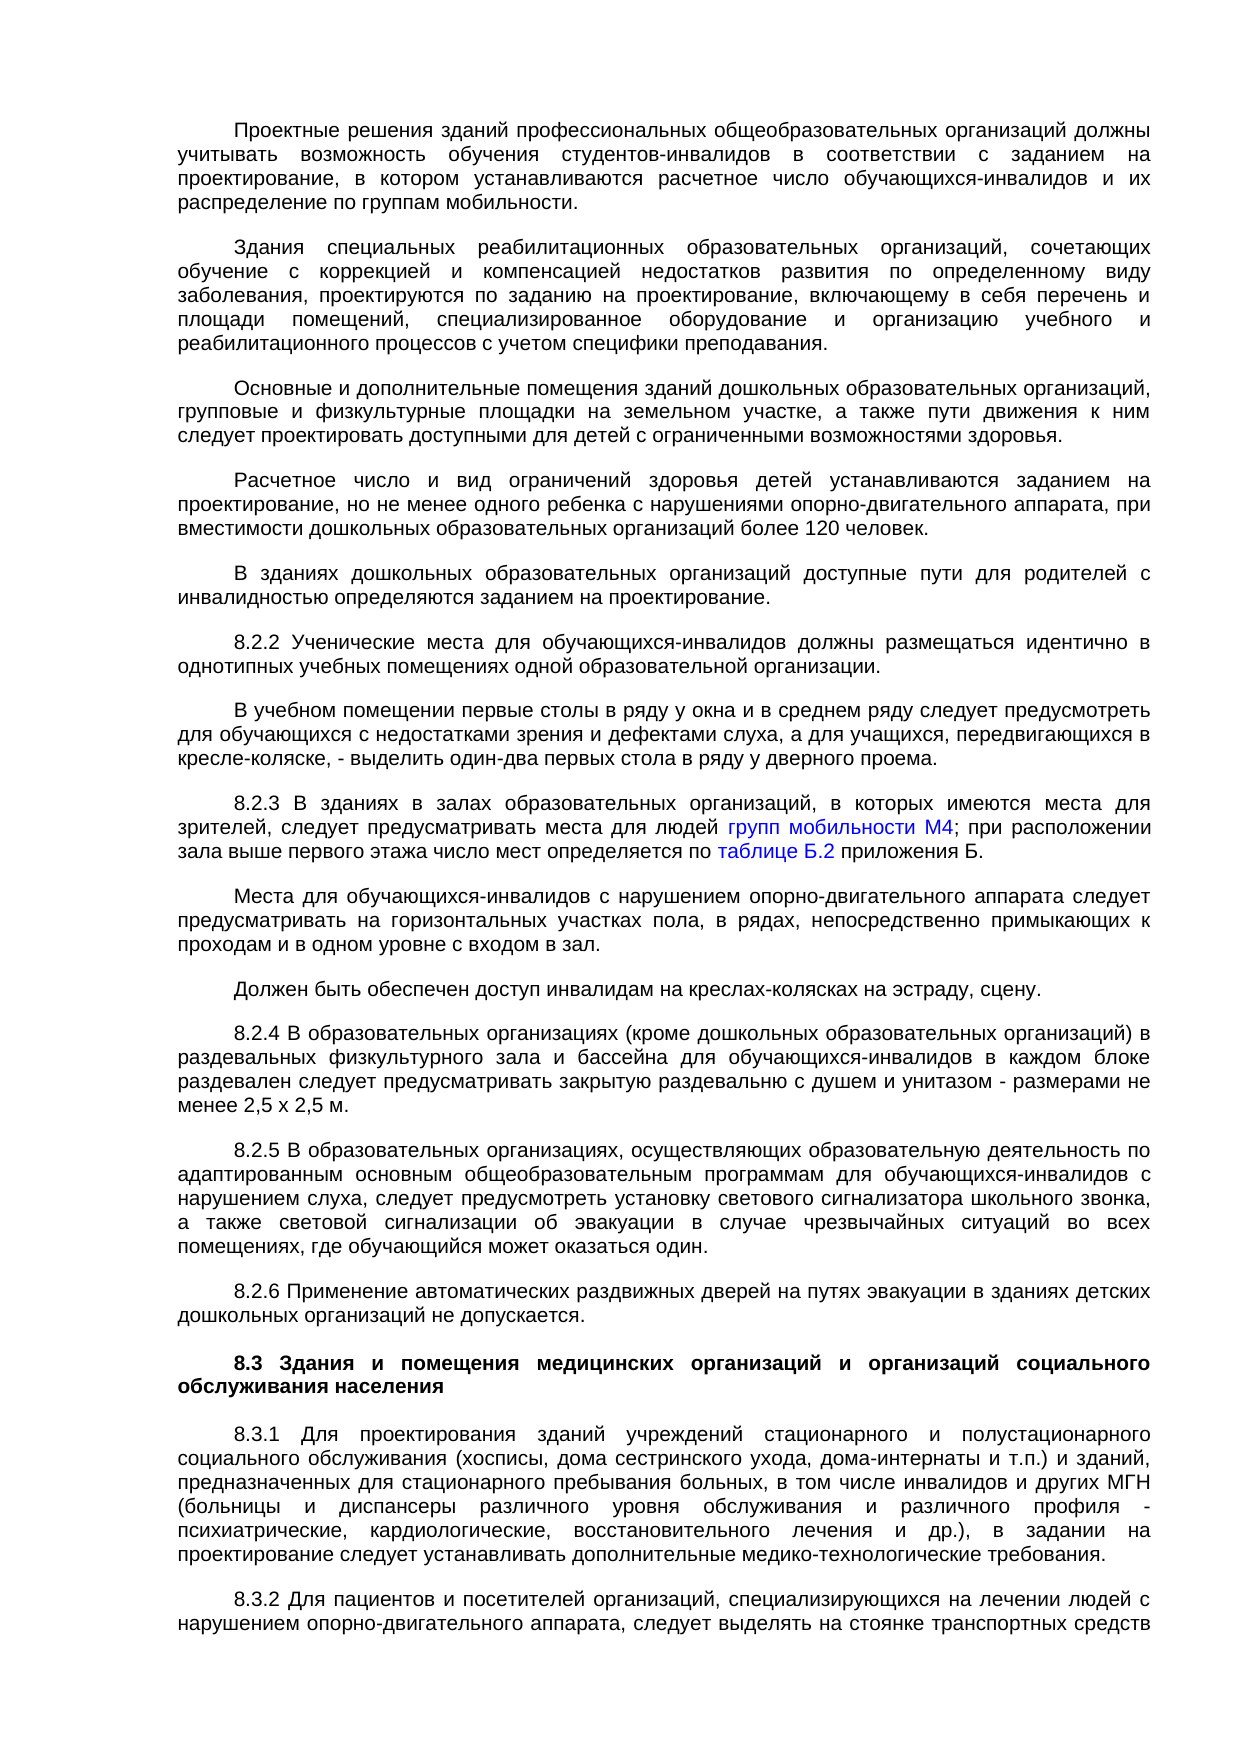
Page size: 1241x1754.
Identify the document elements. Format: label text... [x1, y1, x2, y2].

text 8.2.3 В зданиях в залах образовательных организаций, в которых имеются места для зрителей, следует предусматривать места для людей групп мобильности М4; при расположении зала выше первого этажа число мест определяется по таблице Б.2 приложения Б. [177, 791, 1152, 863]
text 8.2.5 В образовательных организациях, осуществляющих образовательную деятельность по адаптированным основным общеобразовательным программам для обучающихся-инвалидов с нарушением слуха, следует предусмотреть установку светового сигнализатора школьного звонка, а также световой сигнализации об эвакуации в случае чрезвычайных ситуаций во всех помещениях, где обучающийся может оказаться один. [177, 1138, 1152, 1258]
text 8.2.2 Ученические места для обучающихся-инвалидов должны размещаться идентично в однотипных учебных помещениях одной образовательной организации. [177, 629, 1152, 677]
text Должен быть обеспечен доступ инвалидам на креслах-колясках на эстраду, сцену. [177, 976, 1152, 1000]
text В учебном помещении первые столы в ряду у окна и в среднем ряду следует предусмотреть для обучающихся с недостатками зрения и дефектами слуха, а для учащихся, передвигающихся в кресле-коляске, - выделить один-два первых стола в ряду у дверного проема. [177, 698, 1152, 770]
text Проектные решения зданий профессиональных общеобразовательных организаций должны учитывать возможность обучения студентов-инвалидов в соответствии с заданием на проектирование, в котором устанавливаются расчетное число обучающихся-инвалидов и их распределение по группам мобильности. [177, 118, 1152, 214]
text 8.2.4 В образовательных организациях (кроме дошкольных образовательных организаций) в раздевальных физкультурного зала и бассейна для обучающихся-инвалидов в каждом блоке раздевален следует предусматривать закрытую раздевальню с душем и унитазом - размерами не менее 2,5 x 2,5 м. [177, 1021, 1152, 1117]
text 8.3.1 Для проектирования зданий учреждений стационарного и полустационарного социального обслуживания (хосписы, дома сестринского ухода, дома-интернаты и т.п.) и зданий, предназначенных для стационарного пребывания больных, в том числе инвалидов и других МГН (больницы и диспансеры различного уровня обслуживания и различного профиля - психиатрические, кардиологические, восстановительного лечения и др.), в задании на проектирование следует устанавливать дополнительные медико-технологические требования. [177, 1422, 1152, 1566]
text Места для обучающихся-инвалидов с нарушением опорно-двигательного аппарата следует предусматривать на горизонтальных участках пола, в рядах, непосредственно примыкающих к проходам и в одном уровне с входом в зал. [177, 884, 1152, 956]
title 8.3 Здания и помещения медицинских организаций и организаций социального обслуживания населения [177, 1350, 1152, 1398]
text Основные и дополнительные помещения зданий дошкольных образовательных организаций, групповые и физкультурные площадки на земельном участке, а также пути движения к ним следует проектировать доступными для детей с ограниченными возможностями здоровья. [177, 375, 1152, 447]
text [177, 1587, 1152, 1635]
text В зданиях дошкольных образовательных организаций доступные пути для родителей с инвалидностью определяются заданием на проектирование. [177, 561, 1152, 609]
text Расчетное число и вид ограничений здоровья детей устанавливаются заданием на проектирование, но не менее одного ребенка с нарушениями опорно-двигательного аппарата, при вместимости дошкольных образовательных организаций более 120 человек. [177, 468, 1152, 540]
text Здания специальных реабилитационных образовательных организаций, сочетающих обучение с коррекцией и компенсацией недостатков развития по определенному виду заболевания, проектируются по заданию на проектирование, включающему в себя перечень и площади помещений, специализированное оборудование и организацию учебного и реабилитационного процессов с учетом специфики преподавания. [177, 235, 1152, 354]
text 8.2.6 Применение автоматических раздвижных дверей на путях эвакуации в зданиях детских дошкольных организаций не допускается. [177, 1278, 1152, 1326]
